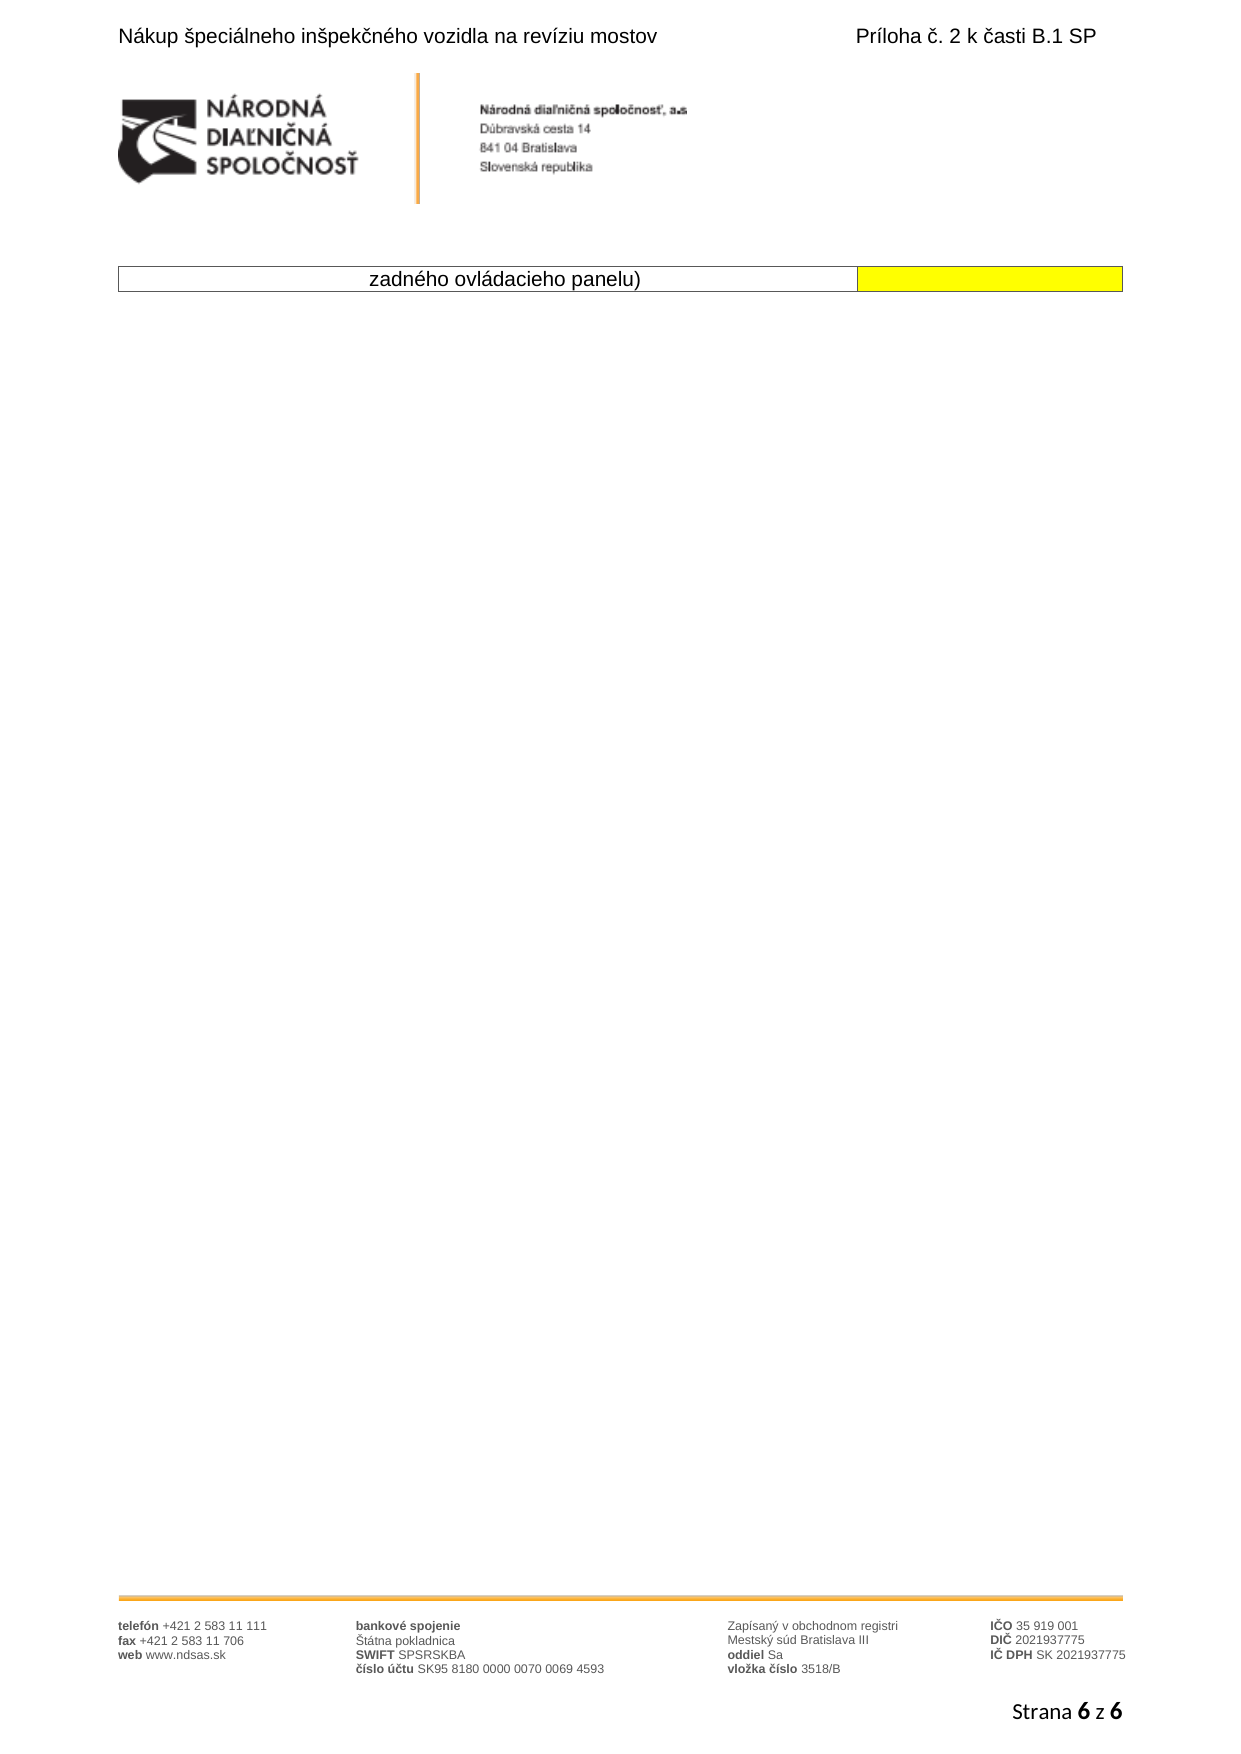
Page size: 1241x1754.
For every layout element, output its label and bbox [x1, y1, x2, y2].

table_cell [119, 267, 857, 291]
table_cell [858, 267, 1122, 291]
